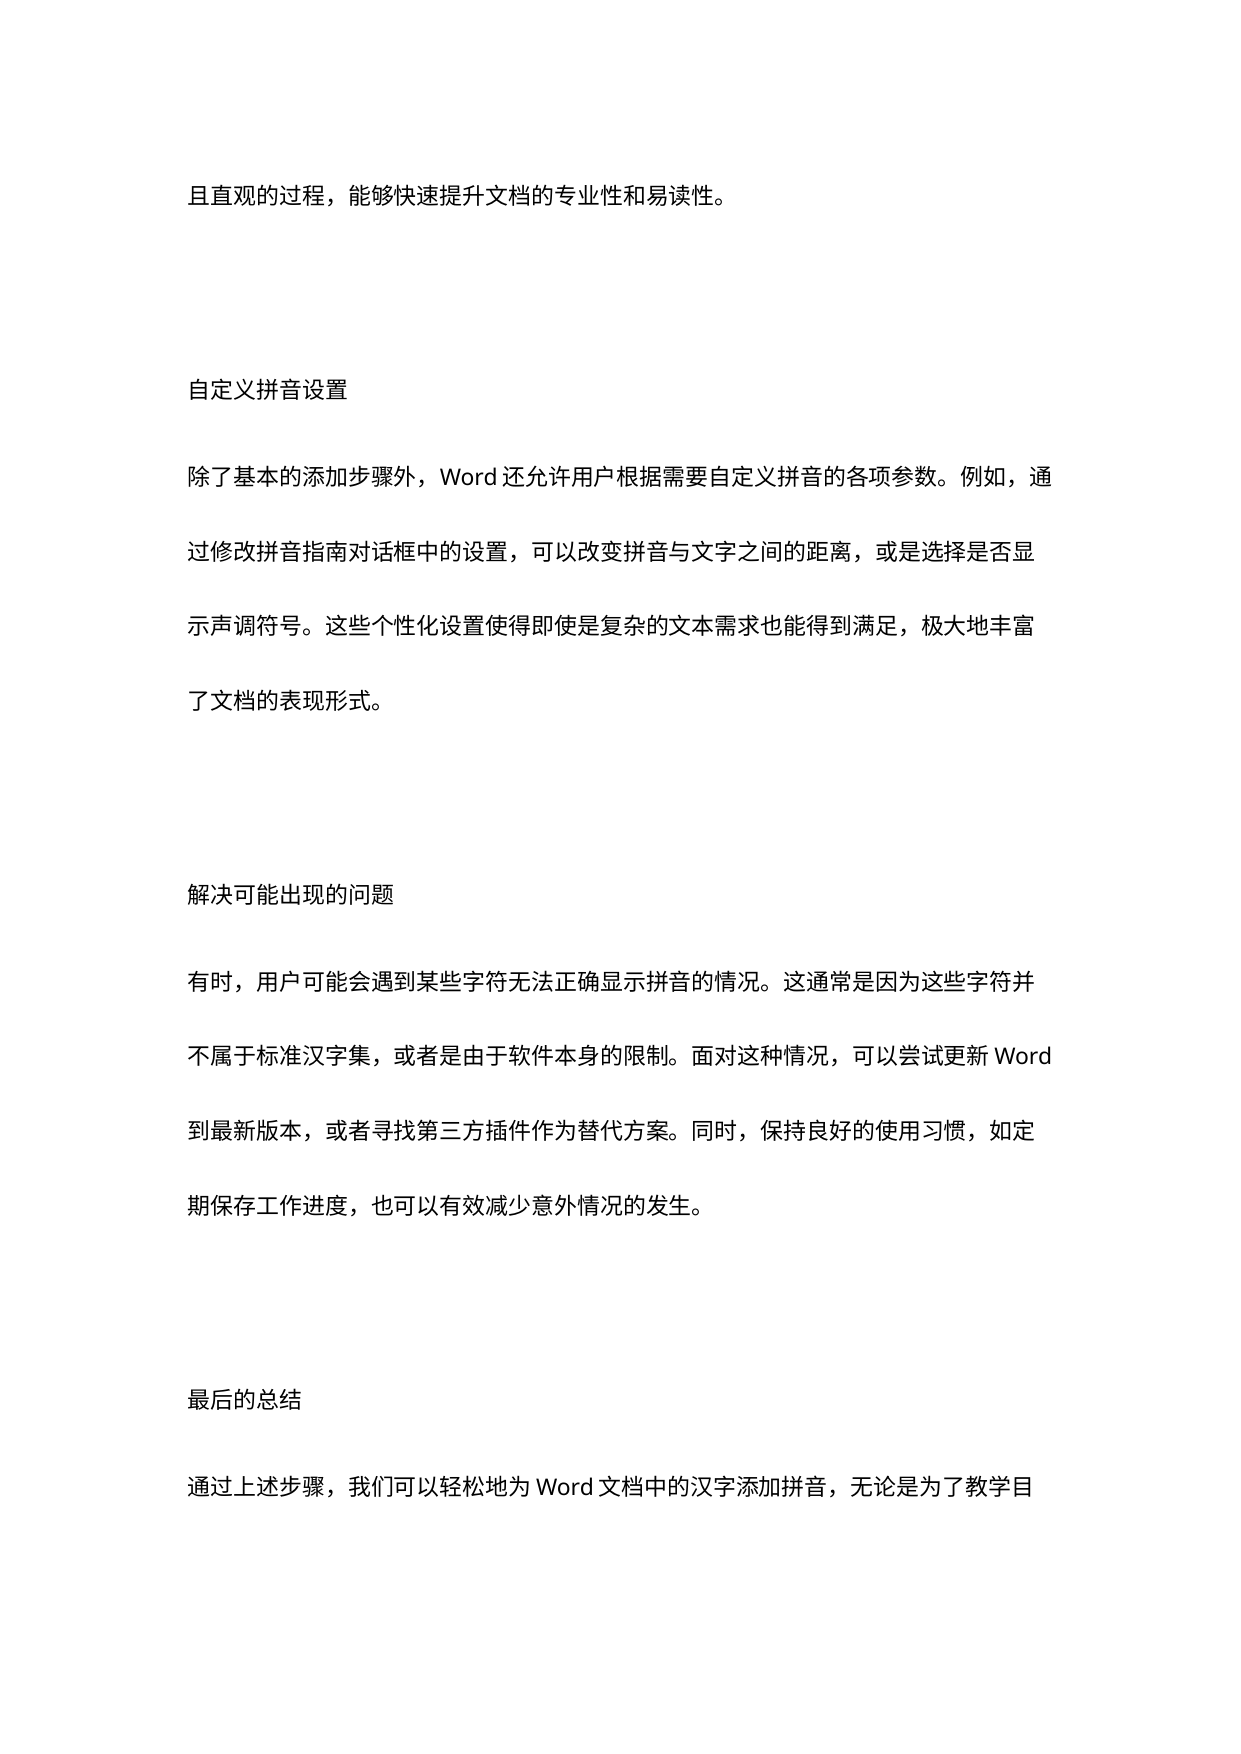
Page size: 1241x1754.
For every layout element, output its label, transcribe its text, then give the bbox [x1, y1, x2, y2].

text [187, 162, 1053, 227]
text 最后的总结 [187, 1366, 1053, 1431]
text 除了基本的添加步骤外，Word还允许用户根据需要自定义拼音的各项参数。例如，通过修改拼音指南对话框中的设置，可以改变拼音与文字之间的距离，或是选择是否显示声调符号。这些个性化设置使得即使是复杂的文本需求也能得到满足，极大地丰富了文档的表现形式。 [187, 443, 1053, 732]
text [187, 1453, 1053, 1518]
text 自定义拼音设置 [187, 356, 1053, 421]
text 有时，用户可能会遇到某些字符无法正确显示拼音的情况。这通常是因为这些字符并不属于标准汉字集，或者是由于软件本身的限制。面对这种情况，可以尝试更新Word到最新版本，或者寻找第三方插件作为替代方案。同时，保持良好的使用习惯，如定期保存工作进度，也可以有效减少意外情况的发生。 [187, 948, 1053, 1237]
text 解决可能出现的问题 [187, 861, 1053, 926]
